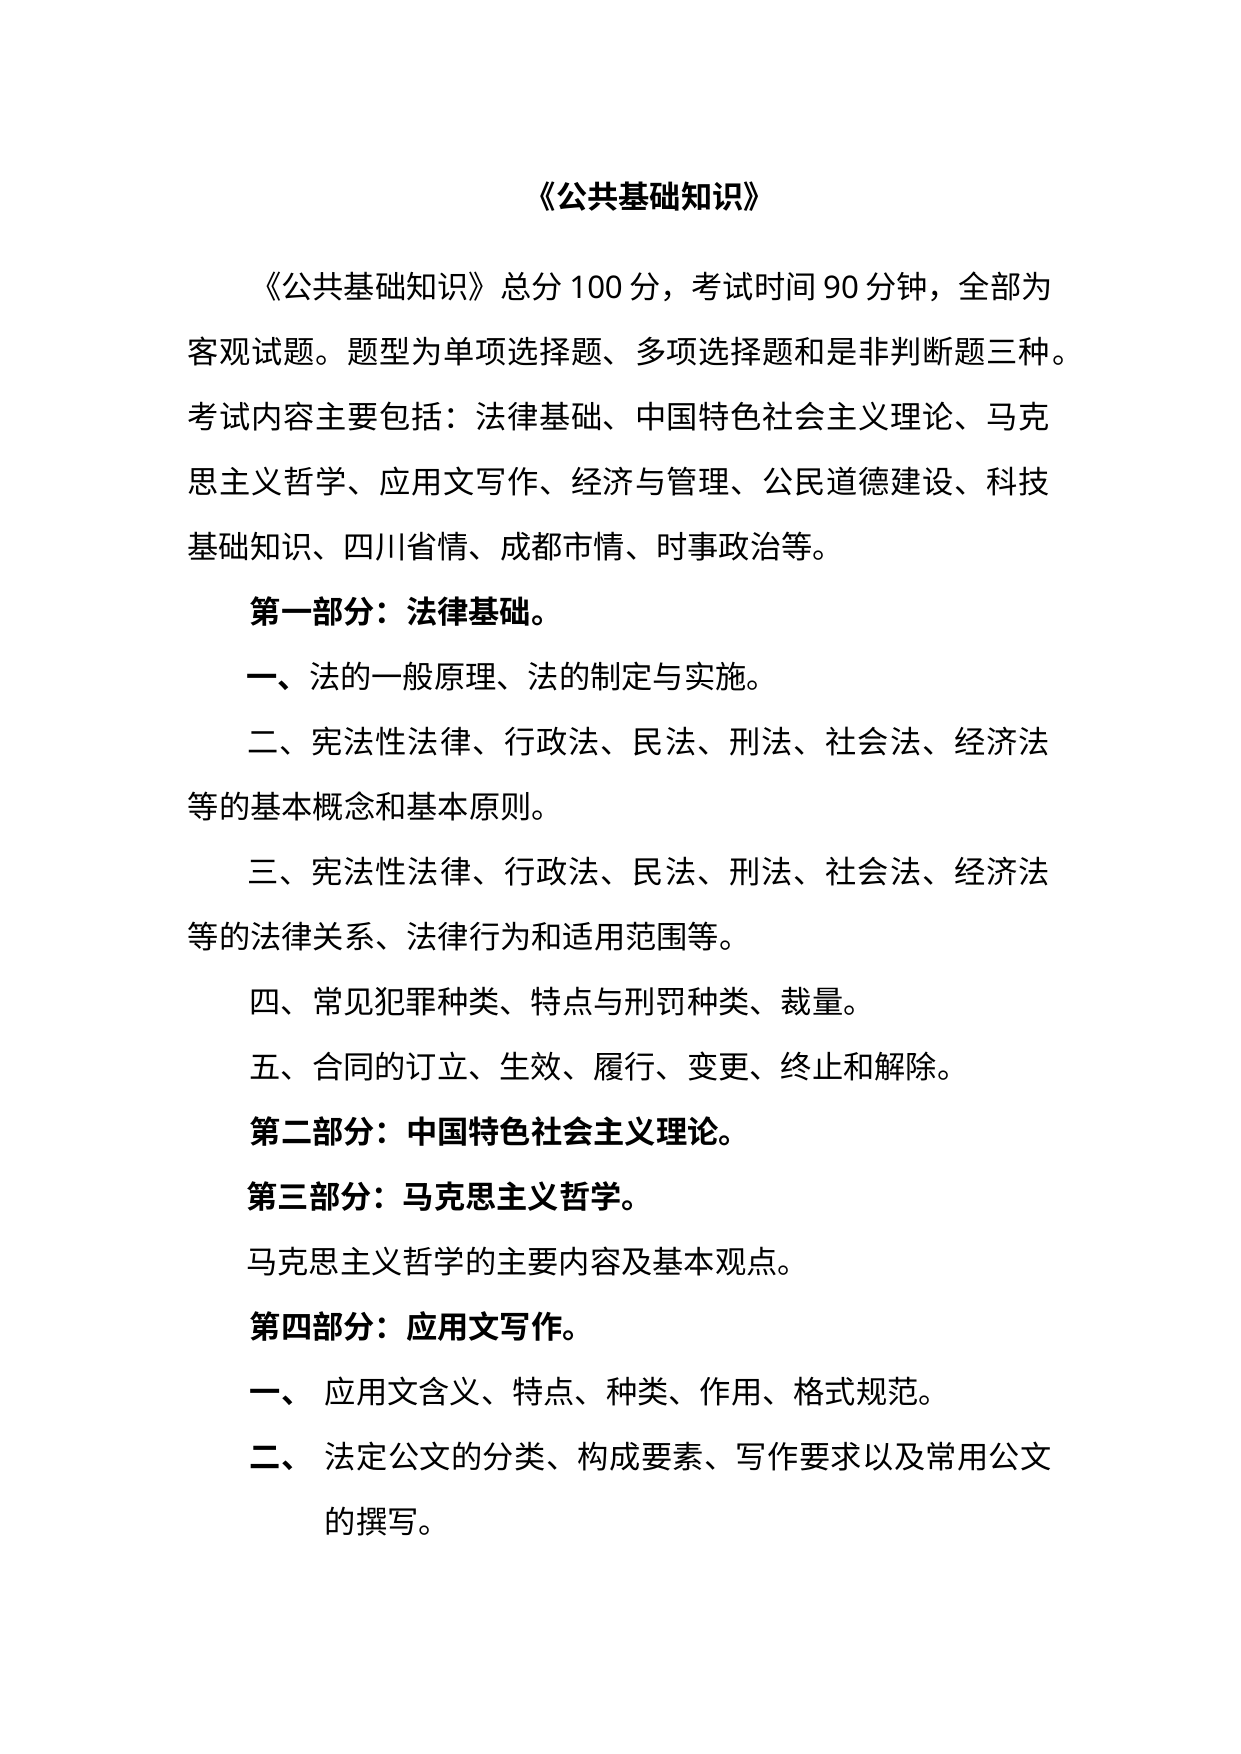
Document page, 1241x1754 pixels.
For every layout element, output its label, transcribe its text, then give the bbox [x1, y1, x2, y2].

text 一、法的一般原理、法的制定与实施。 [187, 642, 1053, 707]
text 第四部分：应用文写作。 [187, 1292, 1053, 1357]
text 第二部分：中国特色社会主义理论。 [187, 1097, 1053, 1162]
text 《公共基础知识》总分100分，考试时间90分钟，全部为客观试题。题型为单项选择题、多项选择题和是非判断题三种。考试内容主要包括：法律基础、中国特色社会主义理论、马克思主义哲学、应用文写作、经济与管理、公民道德建设、科技基础知识、四川省情、成都市情、时事政治等。 [187, 252, 1053, 577]
text 三、宪法性法律、行政法、民法、刑法、社会法、经济法等的法律关系、法律行为和适用范围等。 [188, 837, 1053, 967]
text 五、合同的订立、生效、履行、变更、终止和解除。 [187, 1032, 1053, 1097]
text 四、常见犯罪种类、特点与刑罚种类、裁量。 [187, 967, 1053, 1032]
text 马克思主义哲学的主要内容及基本观点。 [187, 1227, 1053, 1292]
text 第三部分：马克思主义哲学。 [187, 1162, 1053, 1227]
text 二、宪法性法律、行政法、民法、刑法、社会法、经济法等的基本概念和基本原则。 [188, 707, 1053, 837]
text 第一部分：法律基础。 [187, 577, 1053, 642]
list 法定公文的分类、构成要素、写作要求以及常用公文的撰写。 [249, 1422, 1053, 1552]
text 《公共基础知识》 [187, 162, 1053, 227]
list 应用文含义、特点、种类、作用、格式规范。 [249, 1357, 1053, 1422]
